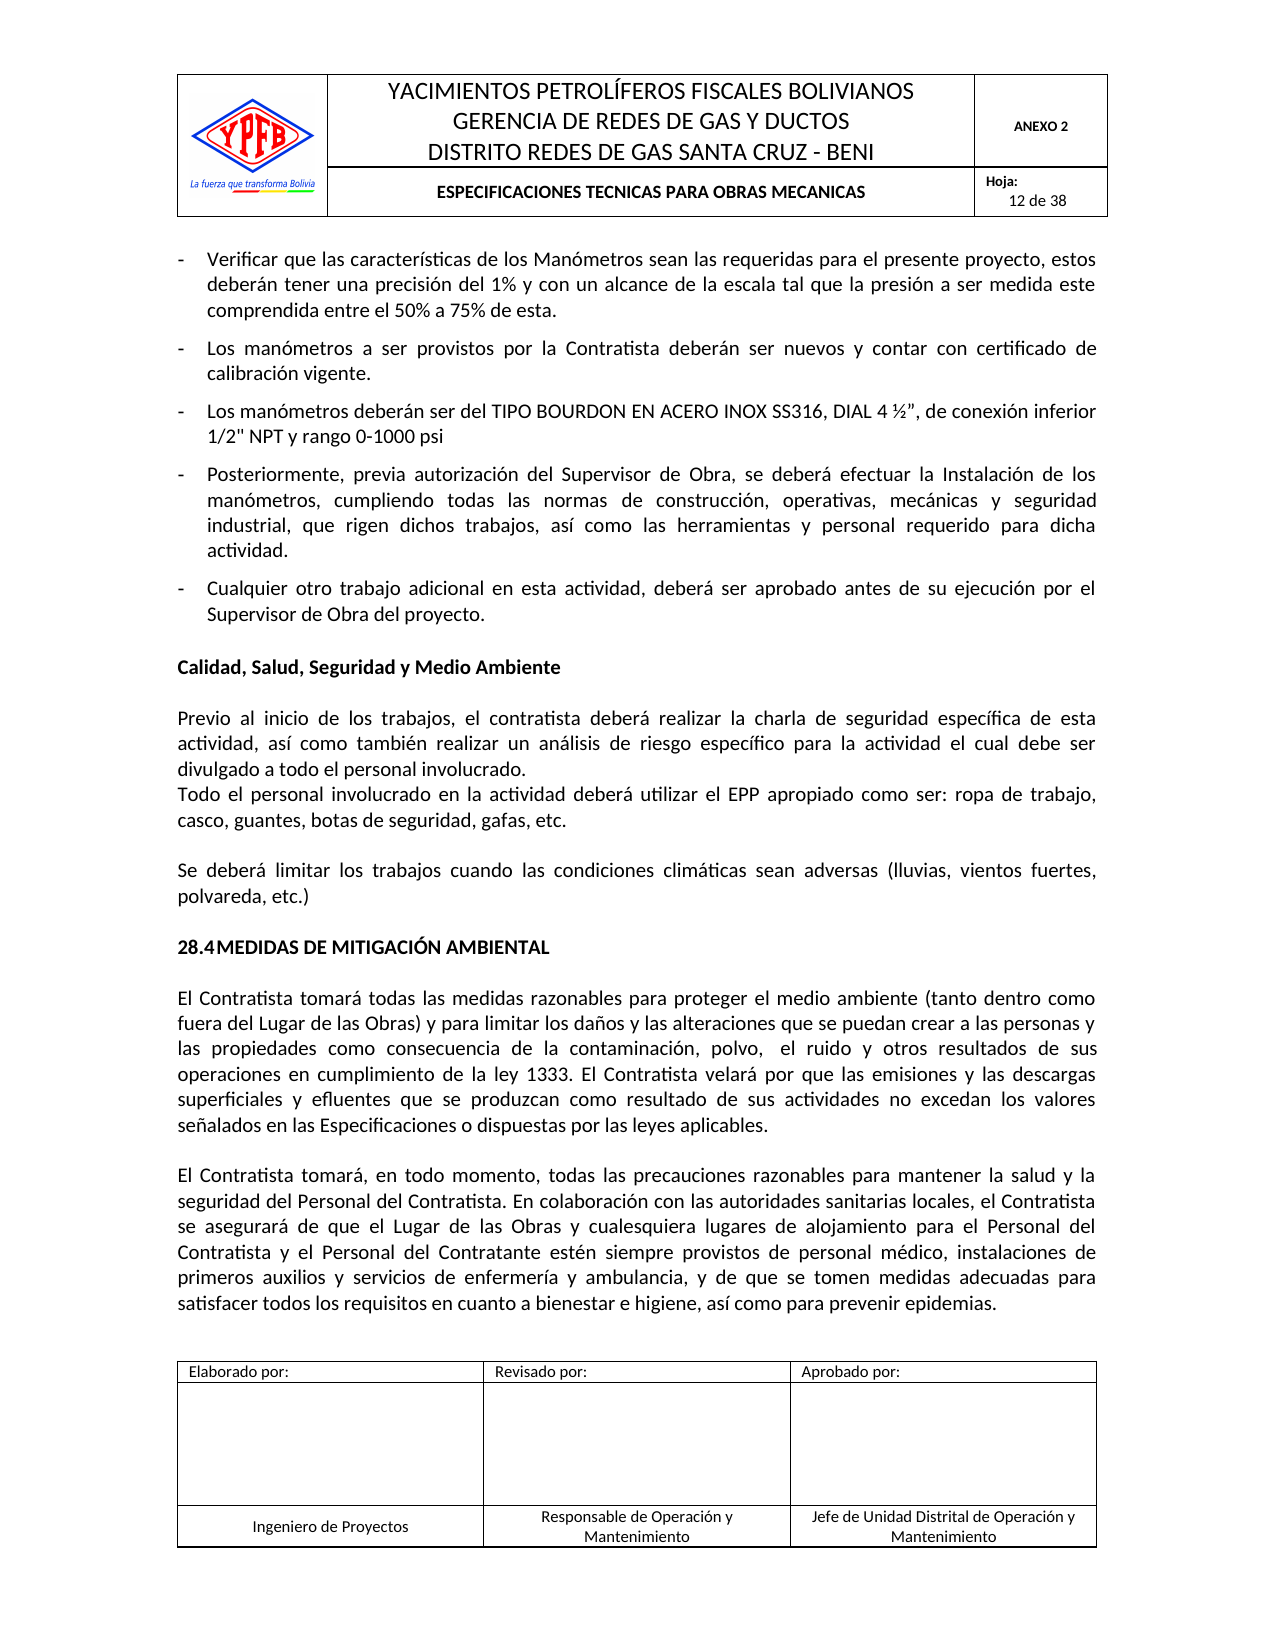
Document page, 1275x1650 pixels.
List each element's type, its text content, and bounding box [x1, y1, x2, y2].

text Todo el personal involucrado en la actividad deberá utilizar el EPP apropiado como ser: ropa de trabajo, casco, guantes, botas de seguridad, gafas, etc. [177, 781, 1098, 832]
text El Contratista tomará, en todo momento, todas las precauciones razonables para mantener la salud y la seguridad del Personal del Contratista. En colaboración con las autoridades sanitarias locales, el Contratista se asegurará de que el Lugar de las Obras y cualesquiera lugares de alojamiento para el Personal del Contratista y el Personal del Contratante estén siempre provistos de personal médico, instalaciones de primeros auxilios y servicios de enfermería y ambulancia, y de que se tomen medidas adecuadas para satisfacer todos los requisitos en cuanto a bienestar e higiene, así como para prevenir epidemias. [177, 1163, 1098, 1315]
text Calidad, Salud, Seguridad y Medio Ambiente [177, 654, 1098, 680]
list MEDIDAS DE MITIGACIÓN AMBIENTAL [177, 934, 1098, 959]
list Los manómetros a ser provistos por la Contratista deberán ser nuevos y contar con certificado de calibración vigente. [177, 335, 1098, 386]
text Se deberá limitar los trabajos cuando las condiciones climáticas sean adversas (lluvias, vientos fuertes, polvareda, etc.) [177, 858, 1098, 908]
picture [188, 93, 316, 198]
text Previo al inicio de los trabajos, el contratista deberá realizar la charla de seguridad específica de esta actividad, así como también realizar un análisis de riesgo específico para la actividad el cual debe ser divulgado a todo el personal involucrado. [177, 705, 1098, 781]
list Los manómetros deberán ser del TIPO BOURDON EN ACERO INOX SS316, DIAL 4 ½”, de conexión inferior 1/2" NPT y rango 0-1000 psi [177, 398, 1098, 449]
list Posteriormente, previa autorización del Supervisor de Obra, se deberá efectuar la Instalación de los manómetros, cumpliendo todas las normas de construcción, operativas, mecánicas y seguridad industrial, que rigen dichos trabajos, así como las herramientas y personal requerido para dicha actividad. [177, 461, 1098, 563]
list Verificar que las características de los Manómetros sean las requeridas para el presente proyecto, estos deberán tener una precisión del 1% y con un alcance de la escala tal que la presión a ser medida este comprendida entre el 50% a 75% de esta. [177, 246, 1098, 322]
list Cualquier otro trabajo adicional en esta actividad, deberá ser aprobado antes de su ejecución por el Supervisor de Obra del proyecto. [177, 576, 1098, 626]
text El Contratista tomará todas las medidas razonables para proteger el medio ambiente (tanto dentro como fuera del Lugar de las Obras) y para limitar los daños y las alteraciones que se puedan crear a las personas y las propiedades como consecuencia de la contaminación, polvo, el ruido y otros resultados de sus operaciones en cumplimiento de la ley 1333. El Contratista velará por que las emisiones y las descargas superficiales y efluentes que se produzcan como resultado de sus actividades no excedan los valores señalados en las Especificaciones o dispuestas por las leyes aplicables. [177, 985, 1098, 1137]
